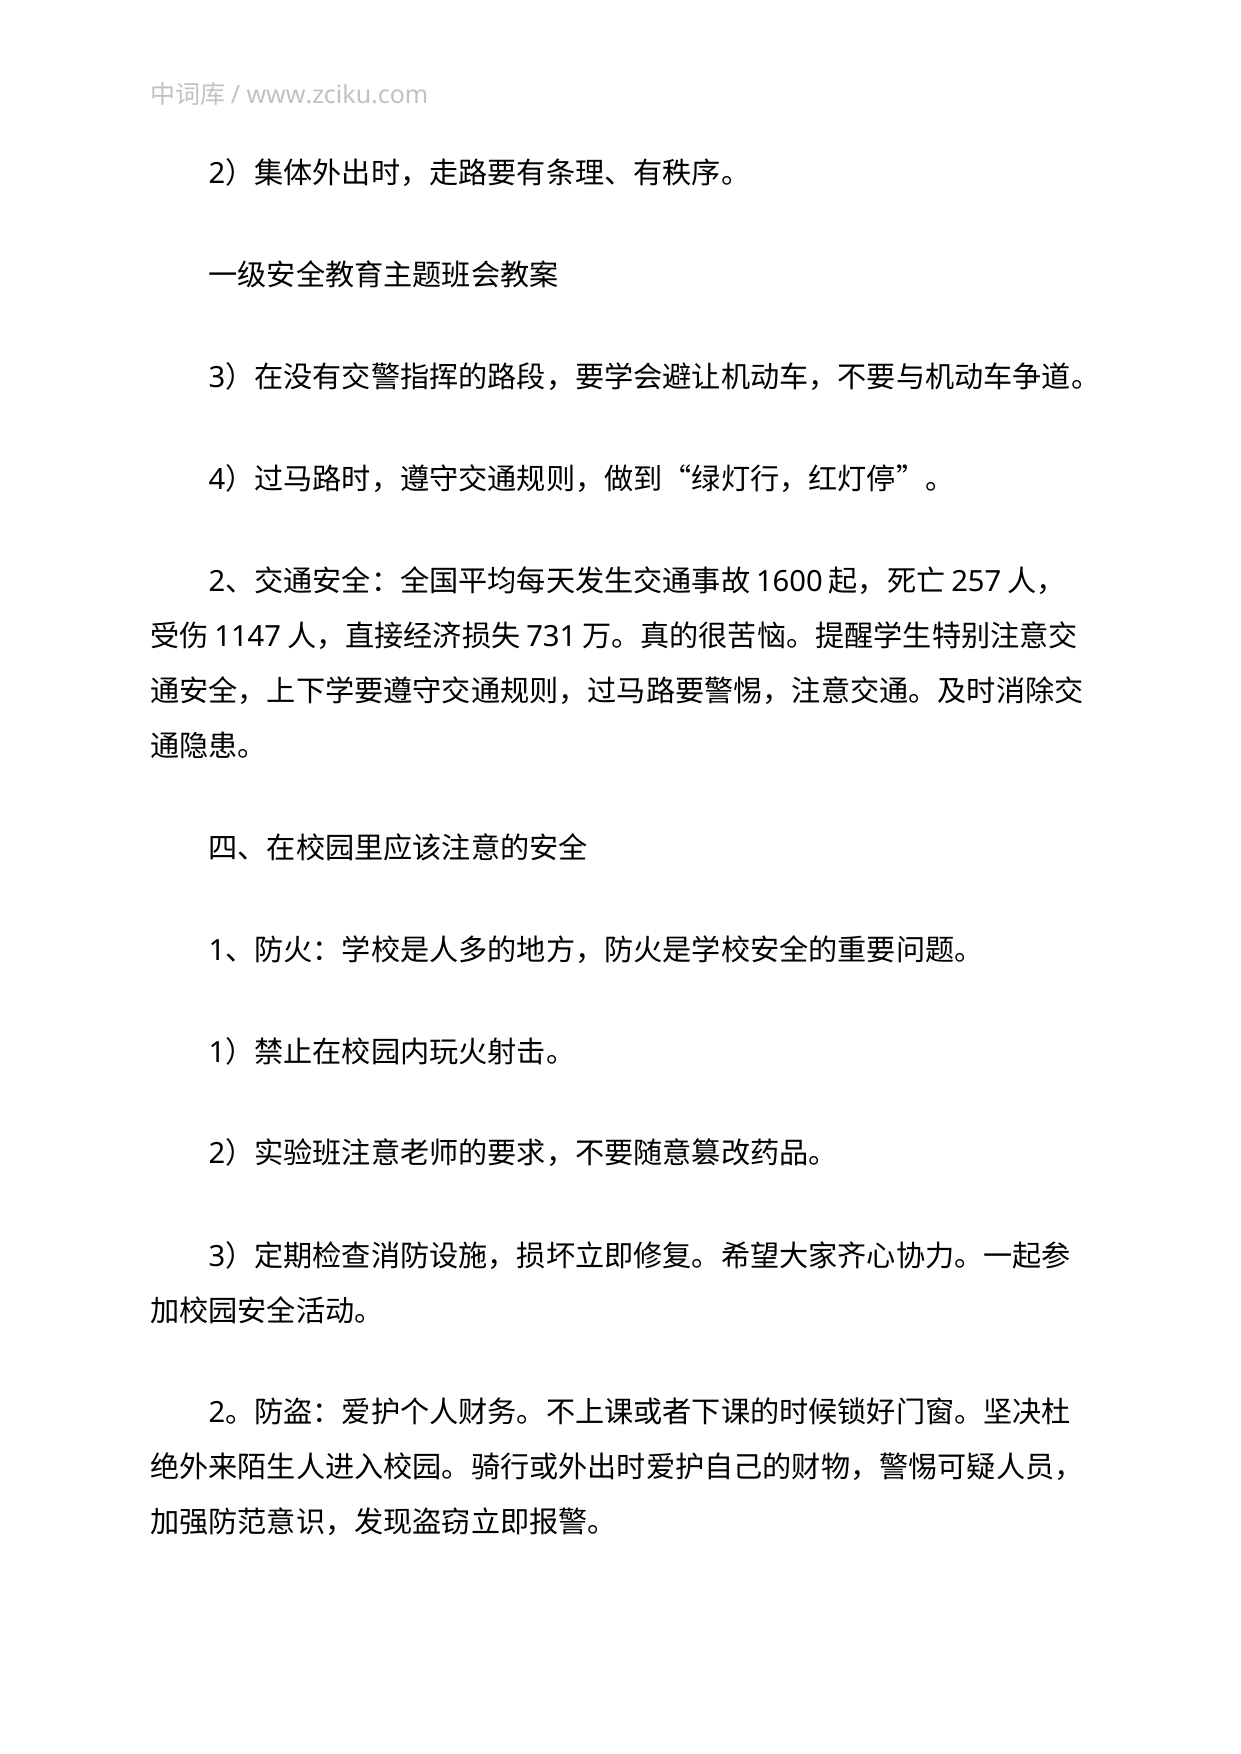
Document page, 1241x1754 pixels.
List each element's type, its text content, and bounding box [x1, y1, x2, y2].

text 2、交通安全：全国平均每天发生交通事故1600起，死亡257人，受伤1147人，直接经济损失731万。真的很苦恼。提醒学生特别注意交通安全，上下学要遵守交通规则，过马路要警惕，注意交通。及时消除交通隐患。 [150, 558, 1090, 765]
text 2）集体外出时，走路要有条理、有秩序。 [150, 150, 1090, 192]
text 2。防盗：爱护个人财务。不上课或者下课的时候锁好门窗。坚决杜绝外来陌生人进入校园。骑行或外出时爱护自己的财物，警惕可疑人员，加强防范意识，发现盗窃立即报警。 [150, 1389, 1090, 1541]
text 3）在没有交警指挥的路段，要学会避让机动车，不要与机动车争道。 [150, 354, 1090, 396]
text 四、在校园里应该注意的安全 [150, 824, 1090, 867]
text 一级安全教育主题班会教案 [150, 252, 1090, 294]
text 2）实验班注意老师的要求，不要随意篡改药品。 [150, 1130, 1090, 1172]
text 1、防火：学校是人多的地方，防火是学校安全的重要问题。 [150, 926, 1090, 968]
text 4）过马路时，遵守交通规则，做到“绿灯行，红灯停”。 [150, 456, 1090, 498]
text 1）禁止在校园内玩火射击。 [150, 1028, 1090, 1071]
text 3）定期检查消防设施，损坏立即修复。希望大家齐心协力。一起参加校园安全活动。 [150, 1232, 1090, 1329]
